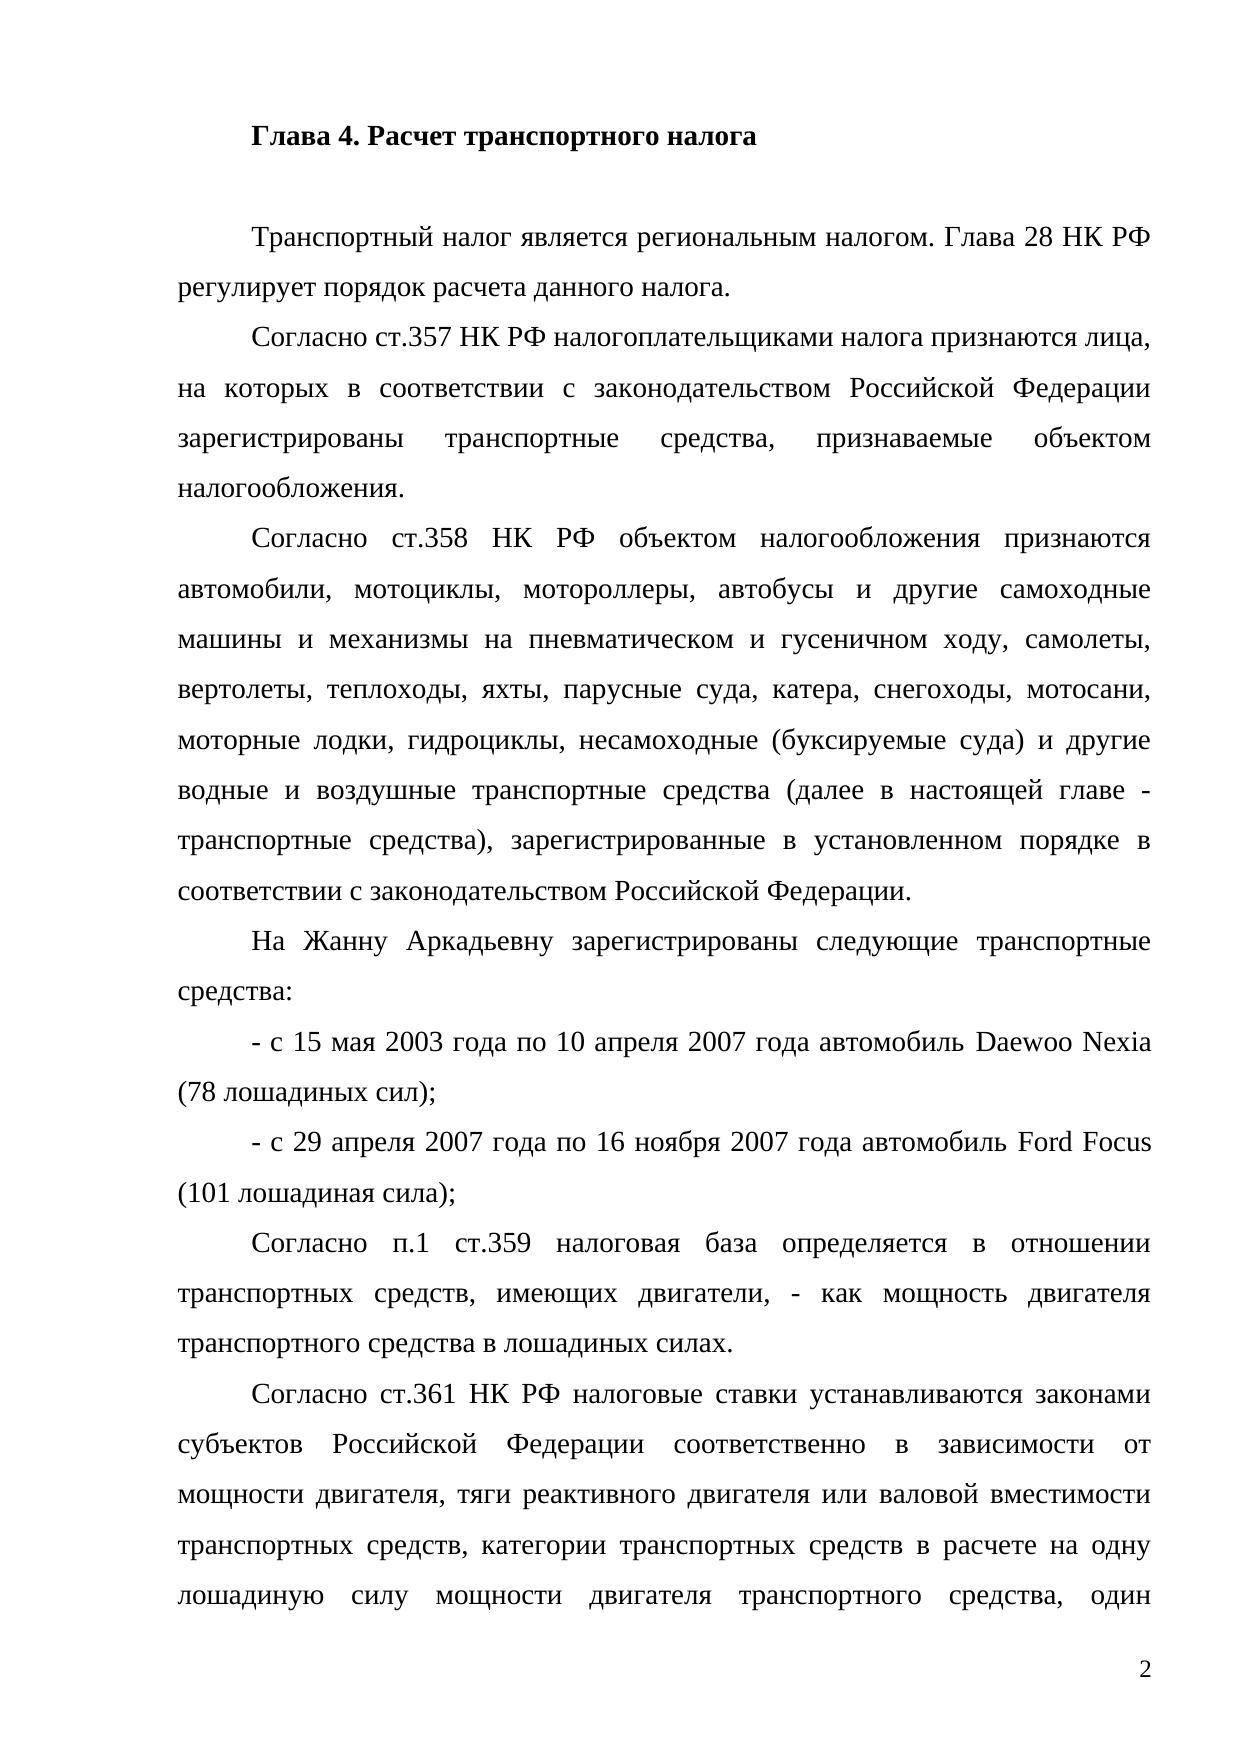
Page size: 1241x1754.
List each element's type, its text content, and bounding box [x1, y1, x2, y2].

text - с 29 апреля 2007 года по 16 ноября 2007 года автомобиль Ford Focus (101 лошадиная сила); [177, 1124, 1152, 1208]
text Согласно п.1 ст.359 налоговая база определяется в отношении транспортных средств, имеющих двигатели, - как мощность двигателя транспортного средства в лошадиных силах. [177, 1225, 1152, 1359]
text Глава 4. Расчет транспортного налога [177, 118, 1152, 152]
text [177, 1376, 1152, 1611]
text Транспортный налог является региональным налогом. Глава 28 НК РФ регулирует порядок расчета данного налога. [177, 219, 1152, 303]
text На Жанну Аркадьевну зарегистрированы следующие транспортные средства: [177, 923, 1152, 1007]
text Согласно ст.358 НК РФ объектом налогообложения признаются автомобили, мотоциклы, мотороллеры, автобусы и другие самоходные машины и механизмы на пневматическом и гусеничном ходу, самолеты, вертолеты, теплоходы, яхты, парусные суда, катера, снегоходы, мотосани, моторные лодки, гидроциклы, несамоходные (буксируемые суда) и другие водные и воздушные транспортные средства (далее в настоящей главе - транспортные средства), зарегистрированные в установленном порядке в соответствии с законодательством Российской Федерации. [177, 521, 1152, 906]
text Согласно ст.357 НК РФ налогоплательщиками налога признаются лица, на которых в соответствии с законодательством Российской Федерации зарегистрированы транспортные средства, признаваемые объектом налогообложения. [177, 319, 1152, 504]
text - с 15 мая 2003 года по 10 апреля 2007 года автомобиль Daewoo Nexia (78 лошадиных сил); [177, 1024, 1152, 1108]
